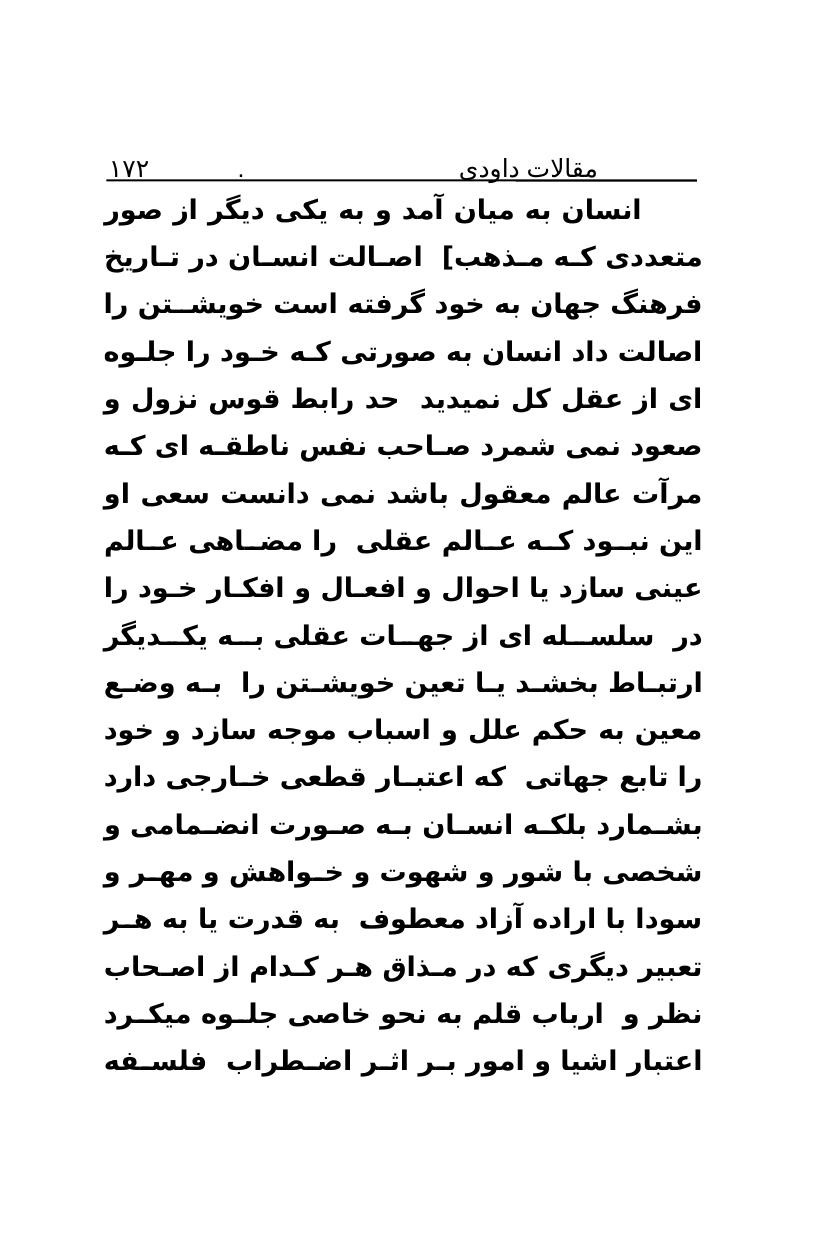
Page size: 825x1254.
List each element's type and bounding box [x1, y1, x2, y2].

text [103, 194, 703, 1077]
